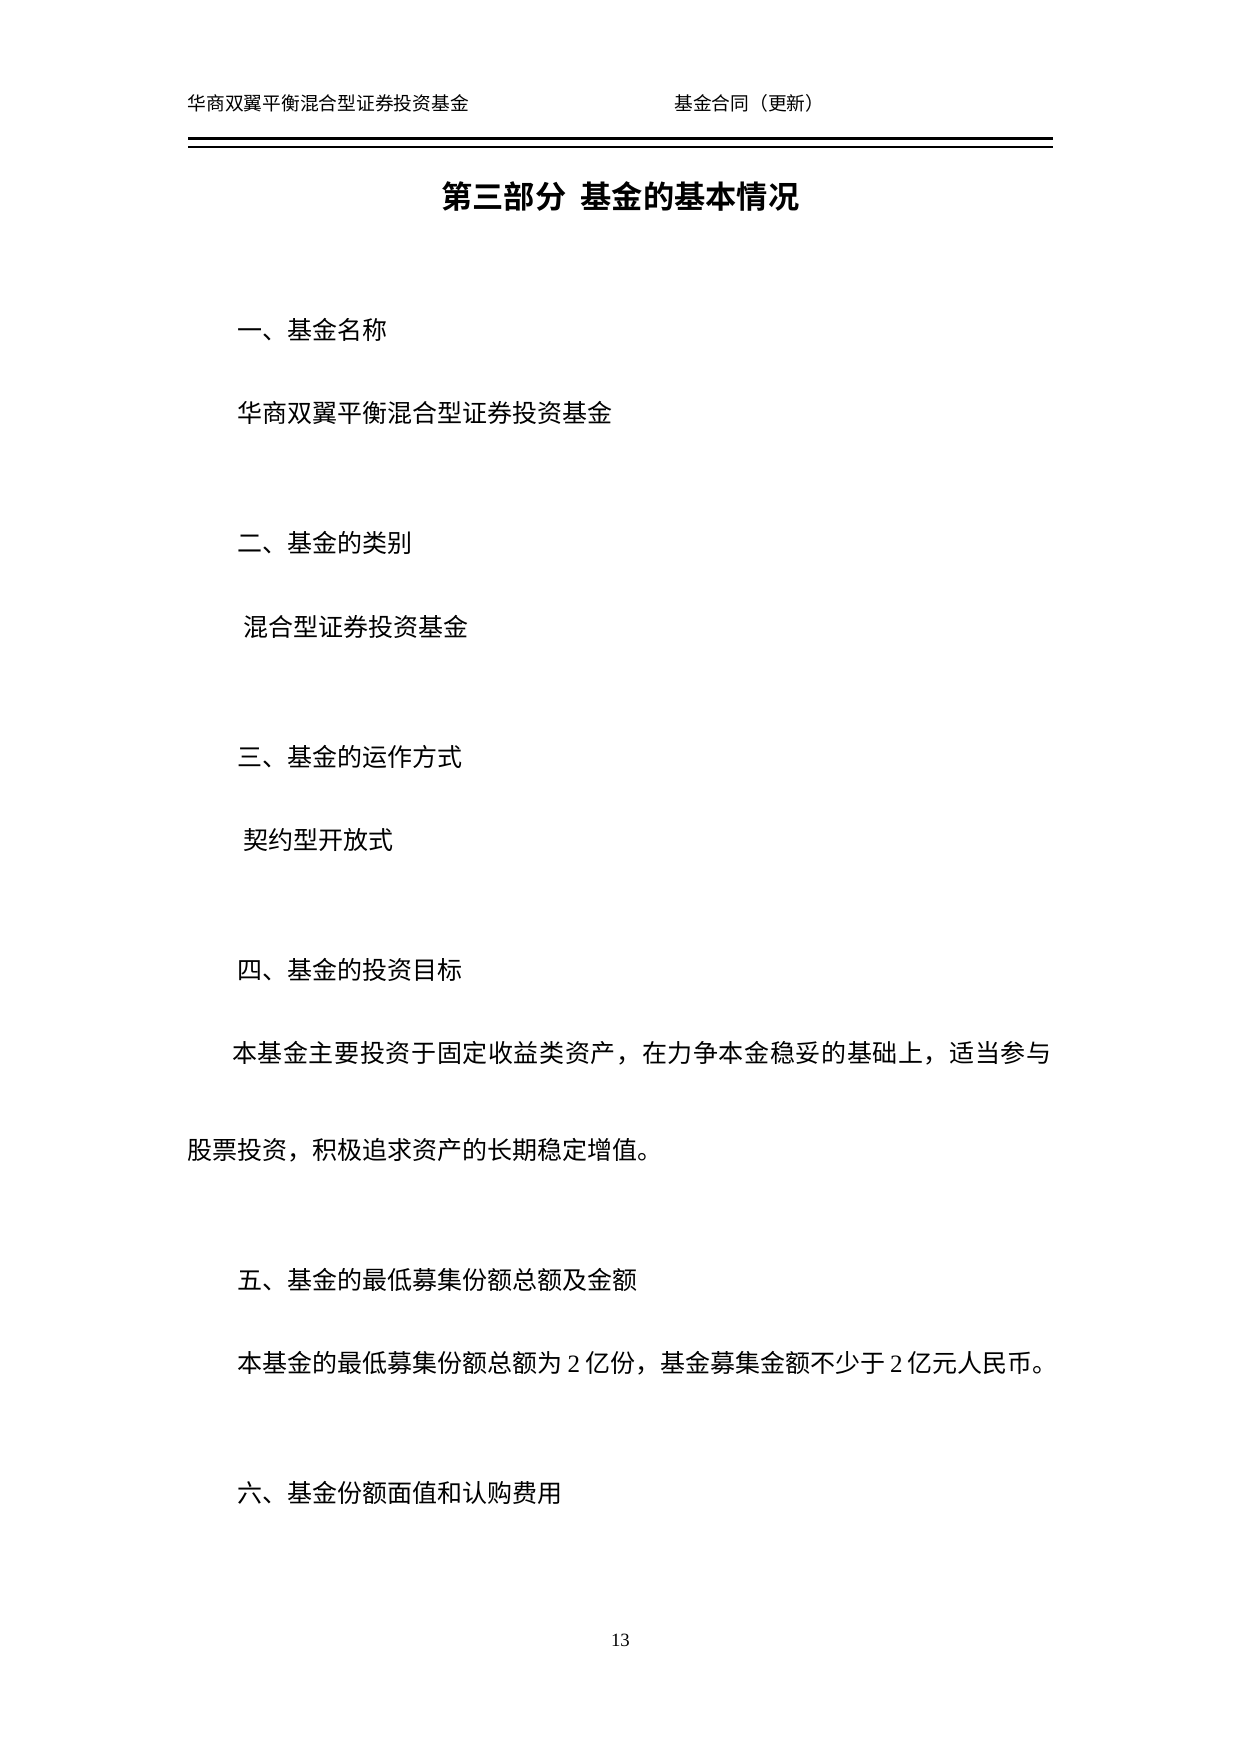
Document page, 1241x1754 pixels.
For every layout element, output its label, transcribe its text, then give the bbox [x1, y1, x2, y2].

text 本基金的最低募集份额总额为2亿份，基金募集金额不少于2亿元人民币。 [187, 1329, 1053, 1394]
text 四、基金的投资目标 [187, 936, 1053, 1001]
subtitle 第三部分 基金的基本情况 [187, 162, 1053, 227]
text 六、基金份额面值和认购费用 [187, 1459, 1053, 1524]
text 二、基金的类别 [187, 509, 1053, 574]
text 华商双翼平衡混合型证券投资基金 [187, 379, 1053, 444]
text 三、基金的运作方式 [187, 723, 1053, 788]
text 契约型开放式 [244, 806, 1053, 871]
text 混合型证券投资基金 [244, 593, 1053, 658]
text 本基金主要投资于固定收益类资产，在力争本金稳妥的基础上，适当参与股票投资，积极追求资产的长期稳定增值。 [187, 1019, 1053, 1181]
text 一、基金名称 [187, 296, 1053, 361]
text 五、基金的最低募集份额总额及金额 [187, 1246, 1053, 1311]
